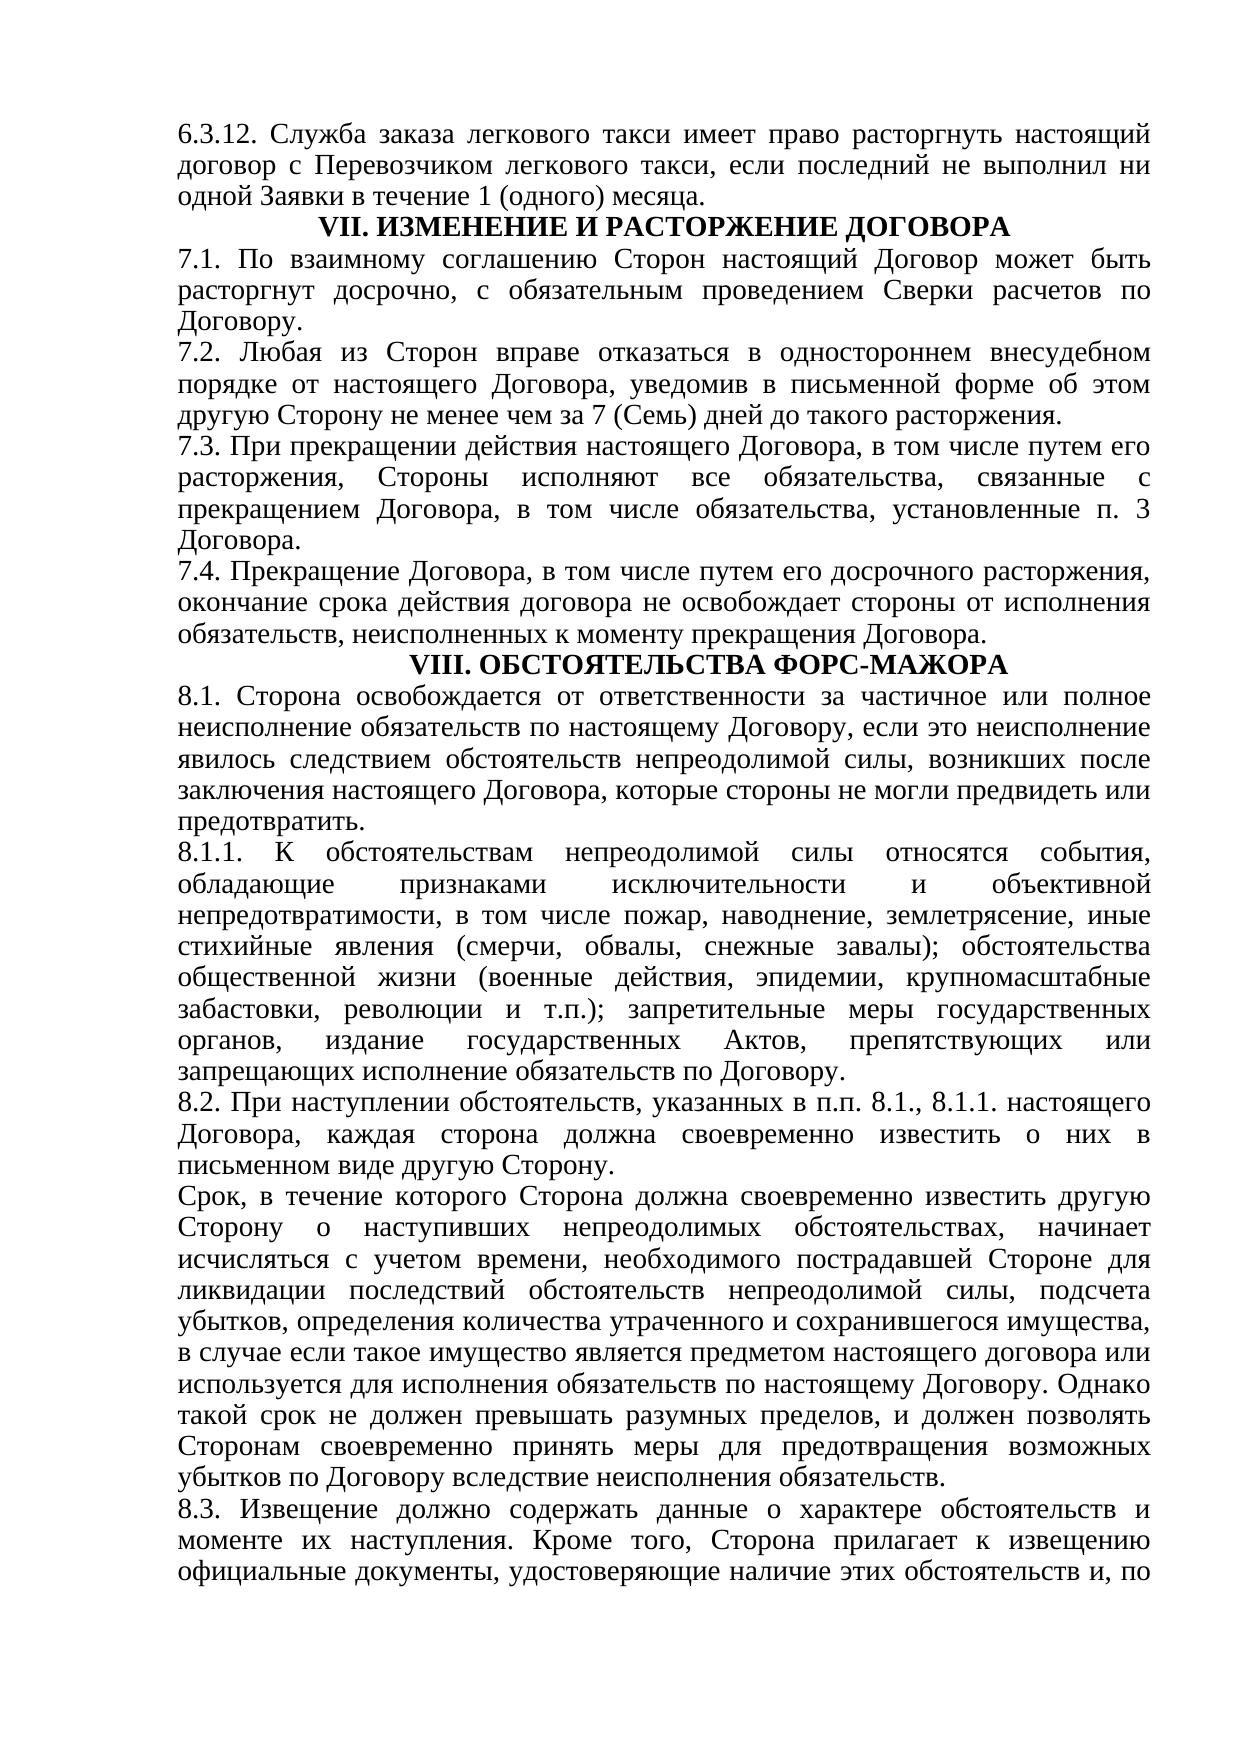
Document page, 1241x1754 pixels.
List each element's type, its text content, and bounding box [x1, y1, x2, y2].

text 8.1. Сторона освобождается от ответственности за частичное или полное неисполнение обязательств по настоящему Договору, если это неисполнение явилось следствием обстоятельств непреодолимой силы, возникших после заключения настоящего Договора, которые стороны не могли предвидеть или предотвратить. [177, 681, 1152, 837]
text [177, 1493, 1152, 1587]
text VII. ИЗМЕНЕНИЕ И РАСТОРЖЕНИЕ ДОГОВОРА [177, 212, 1152, 243]
text Срок, в течение которого Сторона должна своевременно известить другую Сторону о наступивших непреодолимых обстоятельствах, начинает исчисляться с учетом времени, необходимого пострадавшей Стороне для ликвидации последствий обстоятельств непреодолимой силы, подсчета убытков, определения количества утраченного и сохранившегося имущества, в случае если такое имущество является предметом настоящего договора или используется для исполнения обязательств по настоящему Договору. Однако такой срок не должен превышать разумных пределов, и должен позволять Сторонам своевременно принять меры для предотвращения возможных убытков по Договору вследствие неисполнения обязательств. [177, 1181, 1152, 1493]
text VIII. ОБСТОЯТЕЛЬСТВА ФОРС-МАЖОРА [207, 649, 1152, 681]
text 7.4. Прекращение Договора, в том числе путем его досрочного расторжения, окончание срока действия договора не освобождает стороны от исполнения обязательств, неисполненных к моменту прекращения Договора. [177, 556, 1152, 649]
text 8.2. При наступлении обстоятельств, указанных в п.п. 8.1., 8.1.1. настоящего Договора, каждая сторона должна своевременно известить о них в письменном виде другую Сторону. [177, 1087, 1152, 1181]
text 7.1. По взаимному соглашению Сторон настоящий Договор может быть расторгнут досрочно, с обязательным проведением Сверки расчетов по Договору. [177, 243, 1152, 337]
text 6.3.12. Служба заказа легкового такси имеет право расторгнуть настоящий договор с Перевозчиком легкового такси, если последний не выполнил ни одной Заявки в течение 1 (одного) месяца. [177, 118, 1152, 212]
text 7.2. Любая из Сторон вправе отказаться в одностороннем внесудебном порядке от настоящего Договора, уведомив в письменной форме об этом другую Сторону не менее чем за 7 (Семь) дней до такого расторжения. [177, 337, 1152, 431]
text 8.1.1. К обстоятельствам непреодолимой силы относятся события, обладающие признаками исключительности и объективной непредотвратимости, в том числе пожар, наводнение, землетрясение, иные стихийные явления (смерчи, обвалы, снежные завалы); обстоятельства общественной жизни (военные действия, эпидемии, крупномасштабные забастовки, революции и т.п.); запретительные меры государственных органов, издание государственных Актов, препятствующих или запрещающих исполнение обязательств по Договору. [177, 837, 1152, 1087]
text 7.3. При прекращении действия настоящего Договора, в том числе путем его расторжения, Стороны исполняют все обязательства, связанные с прекращением Договора, в том числе обязательства, установленные п. 3 Договора. [177, 431, 1152, 556]
